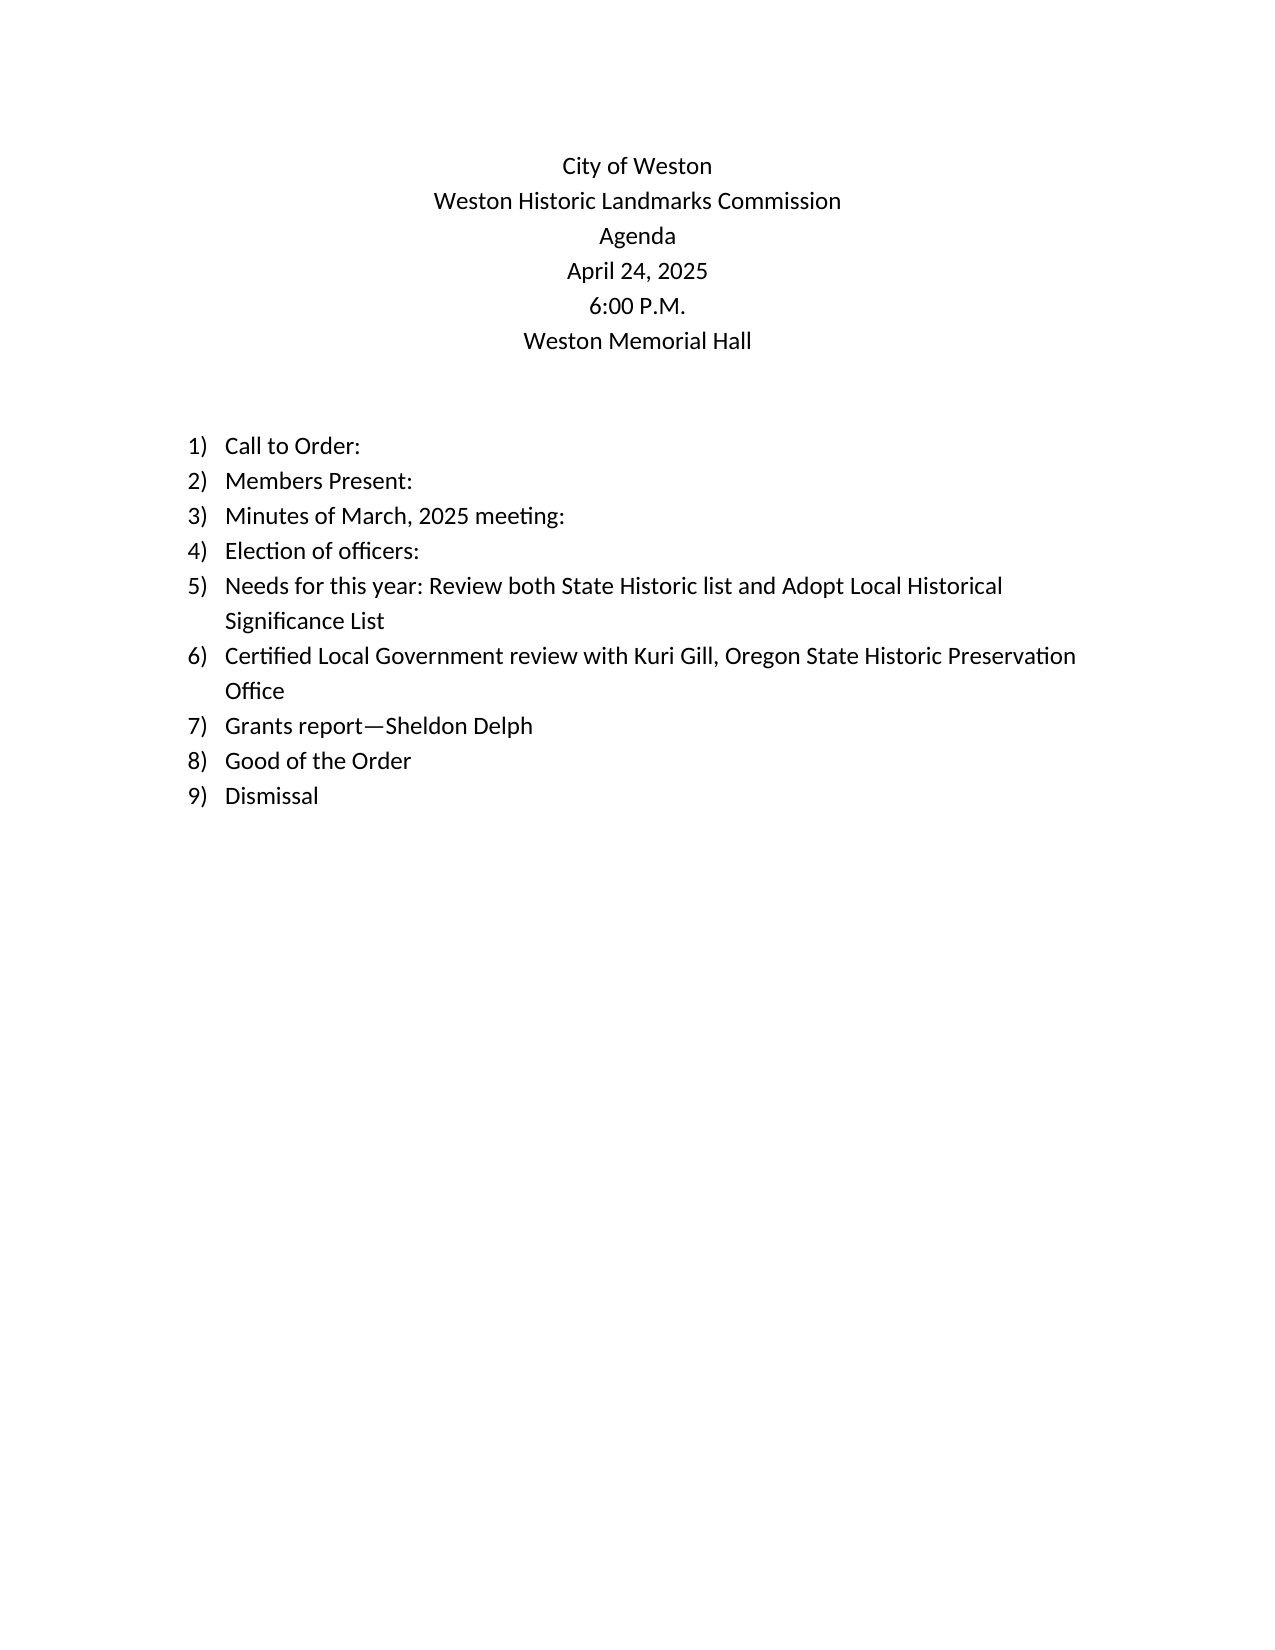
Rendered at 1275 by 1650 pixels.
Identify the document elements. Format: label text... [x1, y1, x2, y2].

text Weston Historic Landmarks Commission [150, 185, 1125, 216]
list Dismissal [187, 780, 1125, 811]
text April 24, 2025 [150, 255, 1125, 286]
list Grants report—Sheldon Delph [187, 710, 1125, 741]
list Minutes of March, 2025 meeting: [187, 500, 1125, 531]
list Needs for this year: Review both State Historic list and Adopt Local Historical Significance List [187, 570, 1125, 636]
list Good of the Order [187, 745, 1125, 776]
list Members Present: [187, 465, 1125, 496]
text City of Weston [150, 150, 1125, 181]
text 6:00 P.M. [150, 290, 1125, 321]
list Certified Local Government review with Kuri Gill, Oregon State Historic Preservation Office [187, 640, 1125, 706]
list Election of officers: [187, 535, 1125, 566]
text Weston Memorial Hall [150, 325, 1125, 356]
list Call to Order: [187, 430, 1125, 461]
text Agenda [150, 220, 1125, 251]
